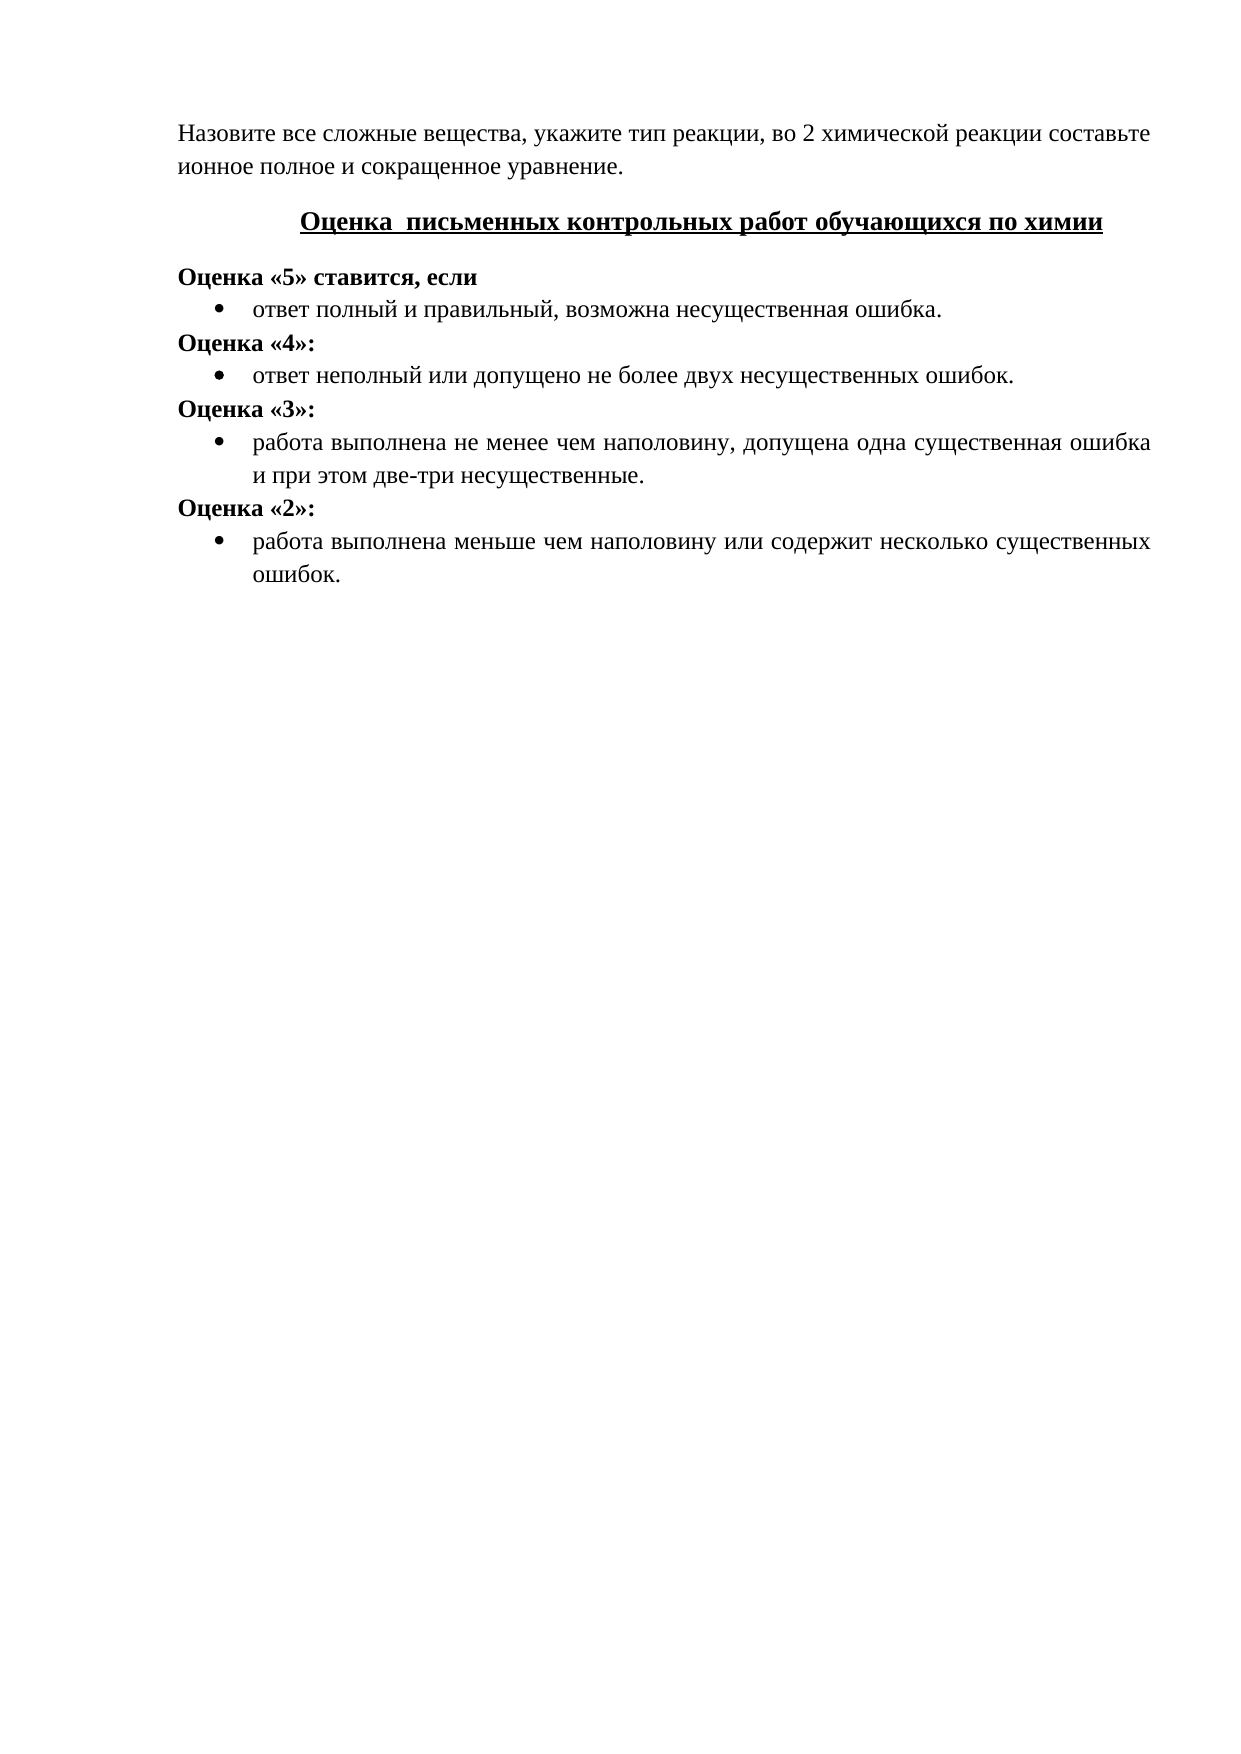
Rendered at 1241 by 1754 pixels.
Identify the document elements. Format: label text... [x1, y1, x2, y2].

list работа выполнена меньше чем наполовину или содержит несколько существенных ошибок. [215, 526, 1152, 587]
text Назовите все сложные вещества, укажите тип реакции, во 2 химической реакции составьте ионное полное и сокращенное уравнение. [177, 118, 1152, 180]
list ответ полный и правильный, возможна несущественная ошибка. [215, 294, 1152, 323]
list ответ неполный или допущено не более двух несущественных ошибок. [215, 361, 1152, 389]
text Оценка «2»: [177, 493, 1152, 521]
list работа выполнена не менее чем наполовину, допущена одна существенная ошибка и при этом две-три несущественные. [215, 427, 1152, 488]
text Оценка «3»: [177, 394, 1152, 422]
text Оценка письменных контрольных работ обучающихся по химии [177, 205, 1152, 236]
text Оценка «4»: [177, 328, 1152, 356]
text Оценка «5» ставится, если [177, 262, 1152, 290]
